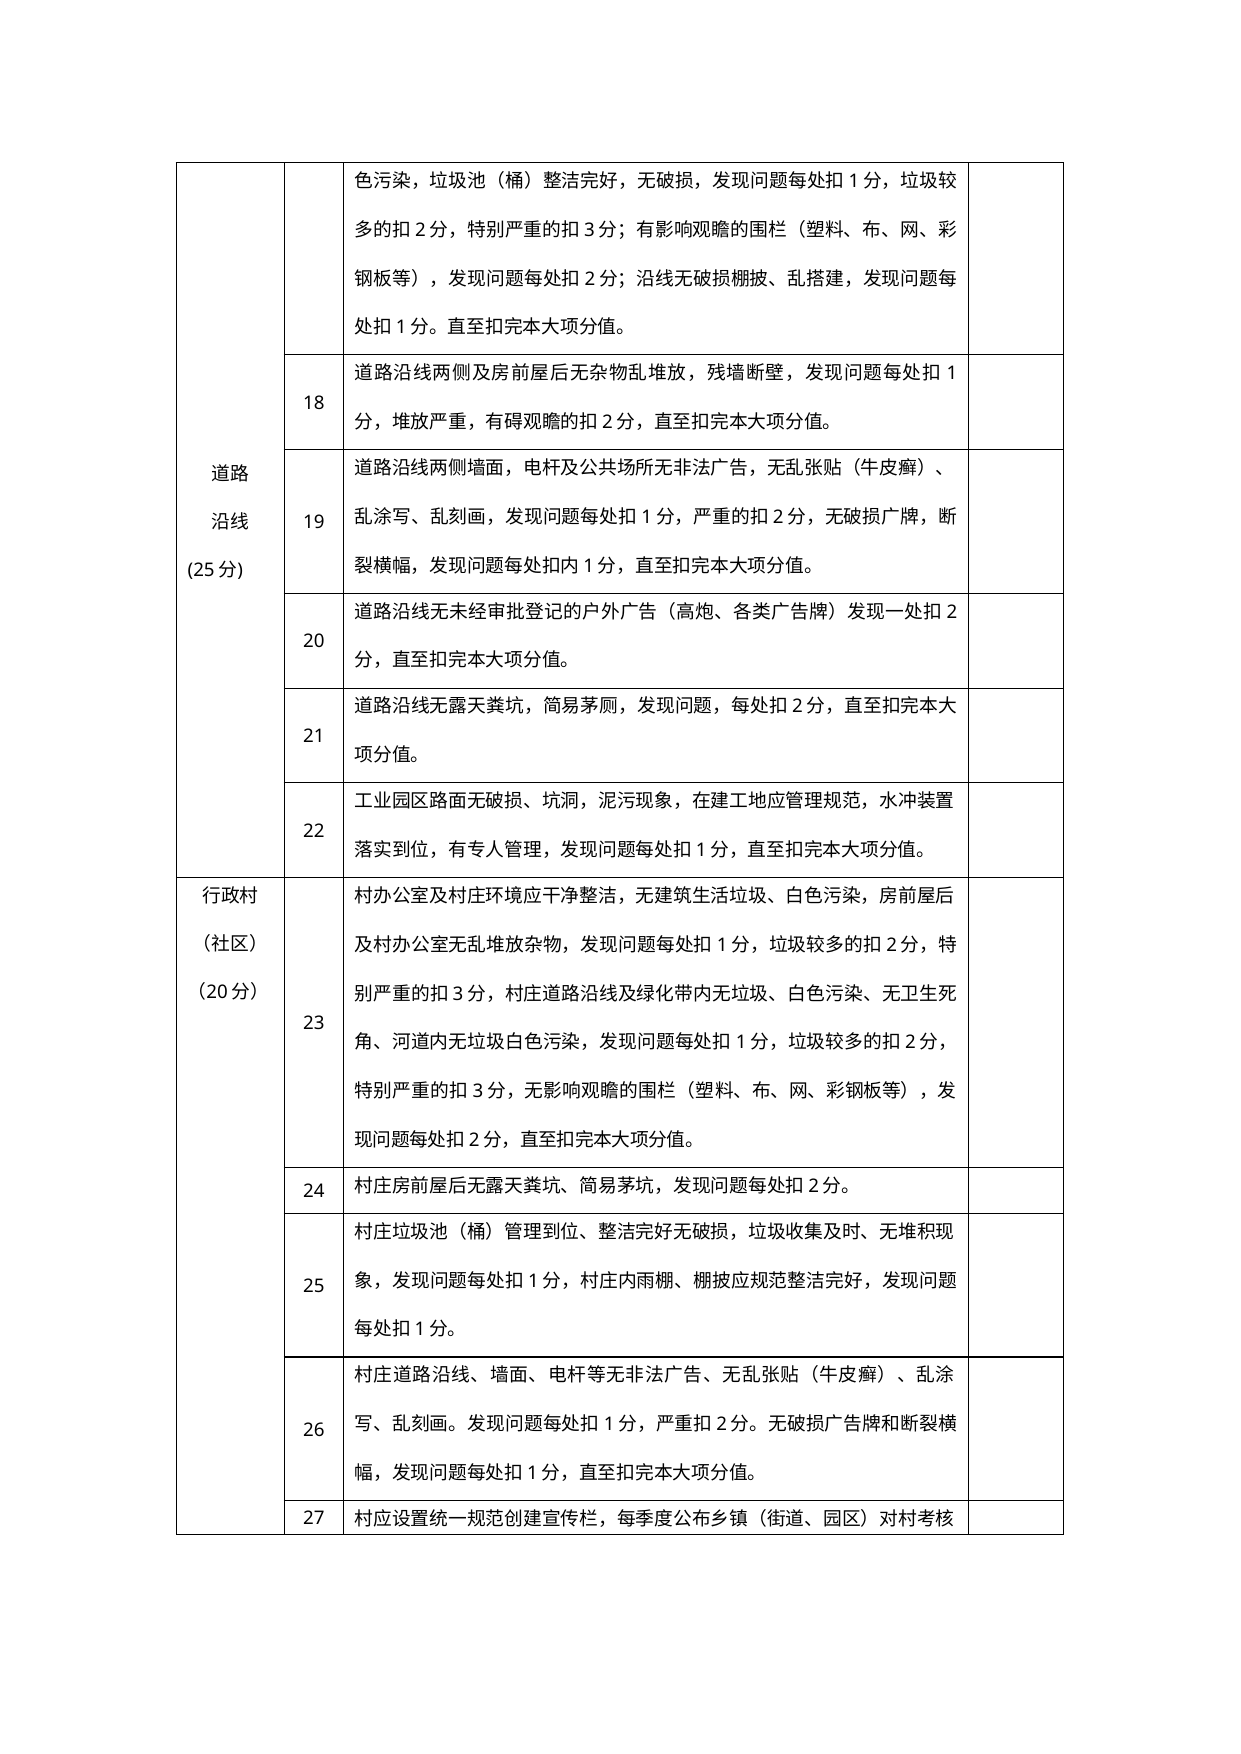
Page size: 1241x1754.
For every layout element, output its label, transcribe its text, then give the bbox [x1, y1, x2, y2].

table_cell 26 [285, 1358, 343, 1500]
table_cell 19 [285, 450, 343, 593]
table_cell [969, 783, 1063, 877]
table_cell 18 [285, 355, 343, 449]
table_cell 17 [285, 163, 343, 354]
table_cell 行政村 （社区） （20分） [177, 878, 284, 1533]
table_cell 村庄道路沿线、墙面、电杆等无非法广告、无乱张贴（牛皮癣）、乱涂写、乱刻画。发现问题每处扣1分，严重扣2分。无破损广告牌和断裂横幅，发现问题每处扣1分，直至扣完本大项分值。 [344, 1358, 968, 1500]
table_cell [969, 1214, 1063, 1356]
table_cell 村办公室及村庄环境应干净整洁，无建筑生活垃圾、白色污染，房前屋后及村办公室无乱堆放杂物，发现问题每处扣1分，垃圾较多的扣2分，特别严重的扣3分，村庄道路沿线及绿化带内无垃圾、白色污染、无卫生死角、河道内无垃圾白色污染，发现问题每处扣1分，垃圾较多的扣2分，特别严重的扣3分，无影响观瞻的围栏（塑料、布、网、彩钢板等），发现问题每处扣2分，直至扣完本大项分值。 [344, 878, 968, 1167]
table_cell [969, 1168, 1063, 1213]
table_cell 25 [285, 1214, 343, 1356]
table_cell 工业园区路面无破损、坑洞，泥污现象，在建工地应管理规范，水冲装置落实到位，有专人管理，发现问题每处扣1分，直至扣完本大项分值。 [344, 783, 968, 877]
table_cell [969, 689, 1063, 782]
table_cell [969, 594, 1063, 687]
table_cell 21 [285, 689, 343, 782]
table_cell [344, 1501, 968, 1533]
table_cell 村庄房前屋后无露天粪坑、简易茅坑，发现问题每处扣2分。 [344, 1168, 968, 1213]
table_cell 道路沿线无未经审批登记的户外广告（高炮、各类广告牌）发现一处扣2分，直至扣完本大项分值。 [344, 594, 968, 687]
table_cell [969, 355, 1063, 449]
table_cell [969, 450, 1063, 593]
table_cell 道路 沿线 (25分) [177, 163, 284, 877]
table_cell [969, 878, 1063, 1167]
table_cell 道路沿线无露天粪坑，简易茅厕，发现问题，每处扣2分，直至扣完本大项分值。 [344, 689, 968, 782]
table_cell 道路沿线两侧墙面，电杆及公共场所无非法广告，无乱张贴（牛皮癣）、乱涂写、乱刻画，发现问题每处扣1分，严重的扣2分，无破损广牌，断裂横幅，发现问题每处扣内1分，直至扣完本大项分值。 [344, 450, 968, 593]
table_cell 27 [285, 1501, 343, 1533]
table_cell 24 [285, 1168, 343, 1213]
table_cell [969, 163, 1063, 354]
table_cell 道路沿线两侧及房前屋后无杂物乱堆放，残墙断壁，发现问题每处扣1分，堆放严重，有碍观瞻的扣2分，直至扣完本大项分值。 [344, 355, 968, 449]
table_cell 村庄垃圾池（桶）管理到位、整洁完好无破损，垃圾收集及时、无堆积现象，发现问题每处扣1分，村庄内雨棚、棚披应规范整洁完好，发现问题每处扣1分。 [344, 1214, 968, 1356]
table_cell 20 [285, 594, 343, 687]
table_cell [969, 1358, 1063, 1500]
table_cell [969, 1501, 1063, 1533]
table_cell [344, 163, 968, 354]
table_cell 23 [285, 878, 343, 1167]
table_cell 22 [285, 783, 343, 877]
